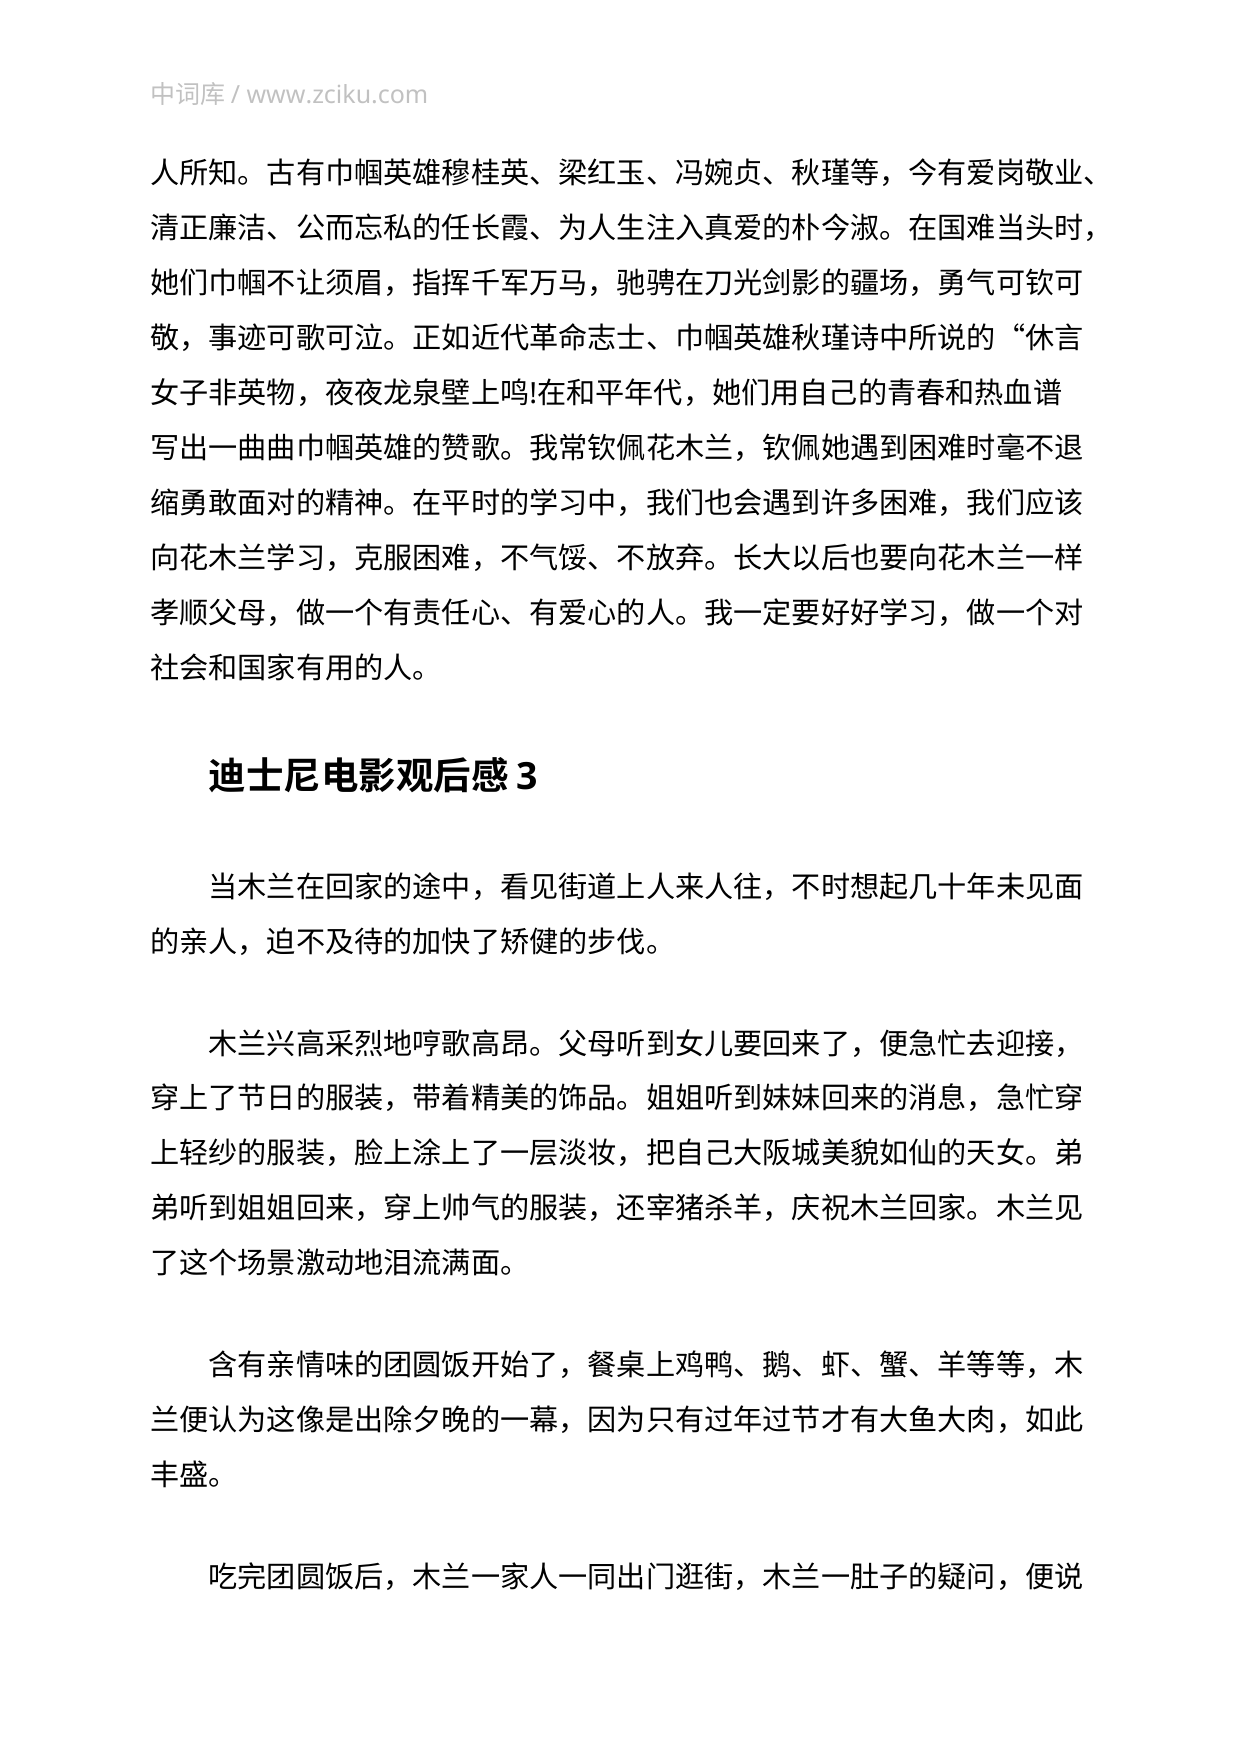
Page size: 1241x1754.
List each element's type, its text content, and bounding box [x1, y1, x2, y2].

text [150, 150, 1090, 686]
text 木兰兴高采烈地哼歌高昂。父母听到女儿要回来了，便急忙去迎接，穿上了节日的服装，带着精美的饰品。姐姐听到妹妹回来的消息，急忙穿上轻纱的服装，脸上涂上了一层淡妆，把自己大阪城美貌如仙的天女。弟弟听到姐姐回来，穿上帅气的服装，还宰猪杀羊，庆祝木兰回家。木兰见了这个场景激动地泪流满面。 [150, 1020, 1090, 1282]
text 迪士尼电影观后感3 [150, 746, 1090, 800]
text 当木兰在回家的途中，看见街道上人来人往，不时想起几十年未见面的亲人，迫不及待的加快了矫健的步伐。 [150, 863, 1090, 961]
text 含有亲情味的团圆饭开始了，餐桌上鸡鸭、鹅、虾、蟹、羊等等，木兰便认为这像是出除夕晚的一幕，因为只有过年过节才有大鱼大肉，如此丰盛。 [150, 1342, 1090, 1494]
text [150, 1553, 1090, 1595]
